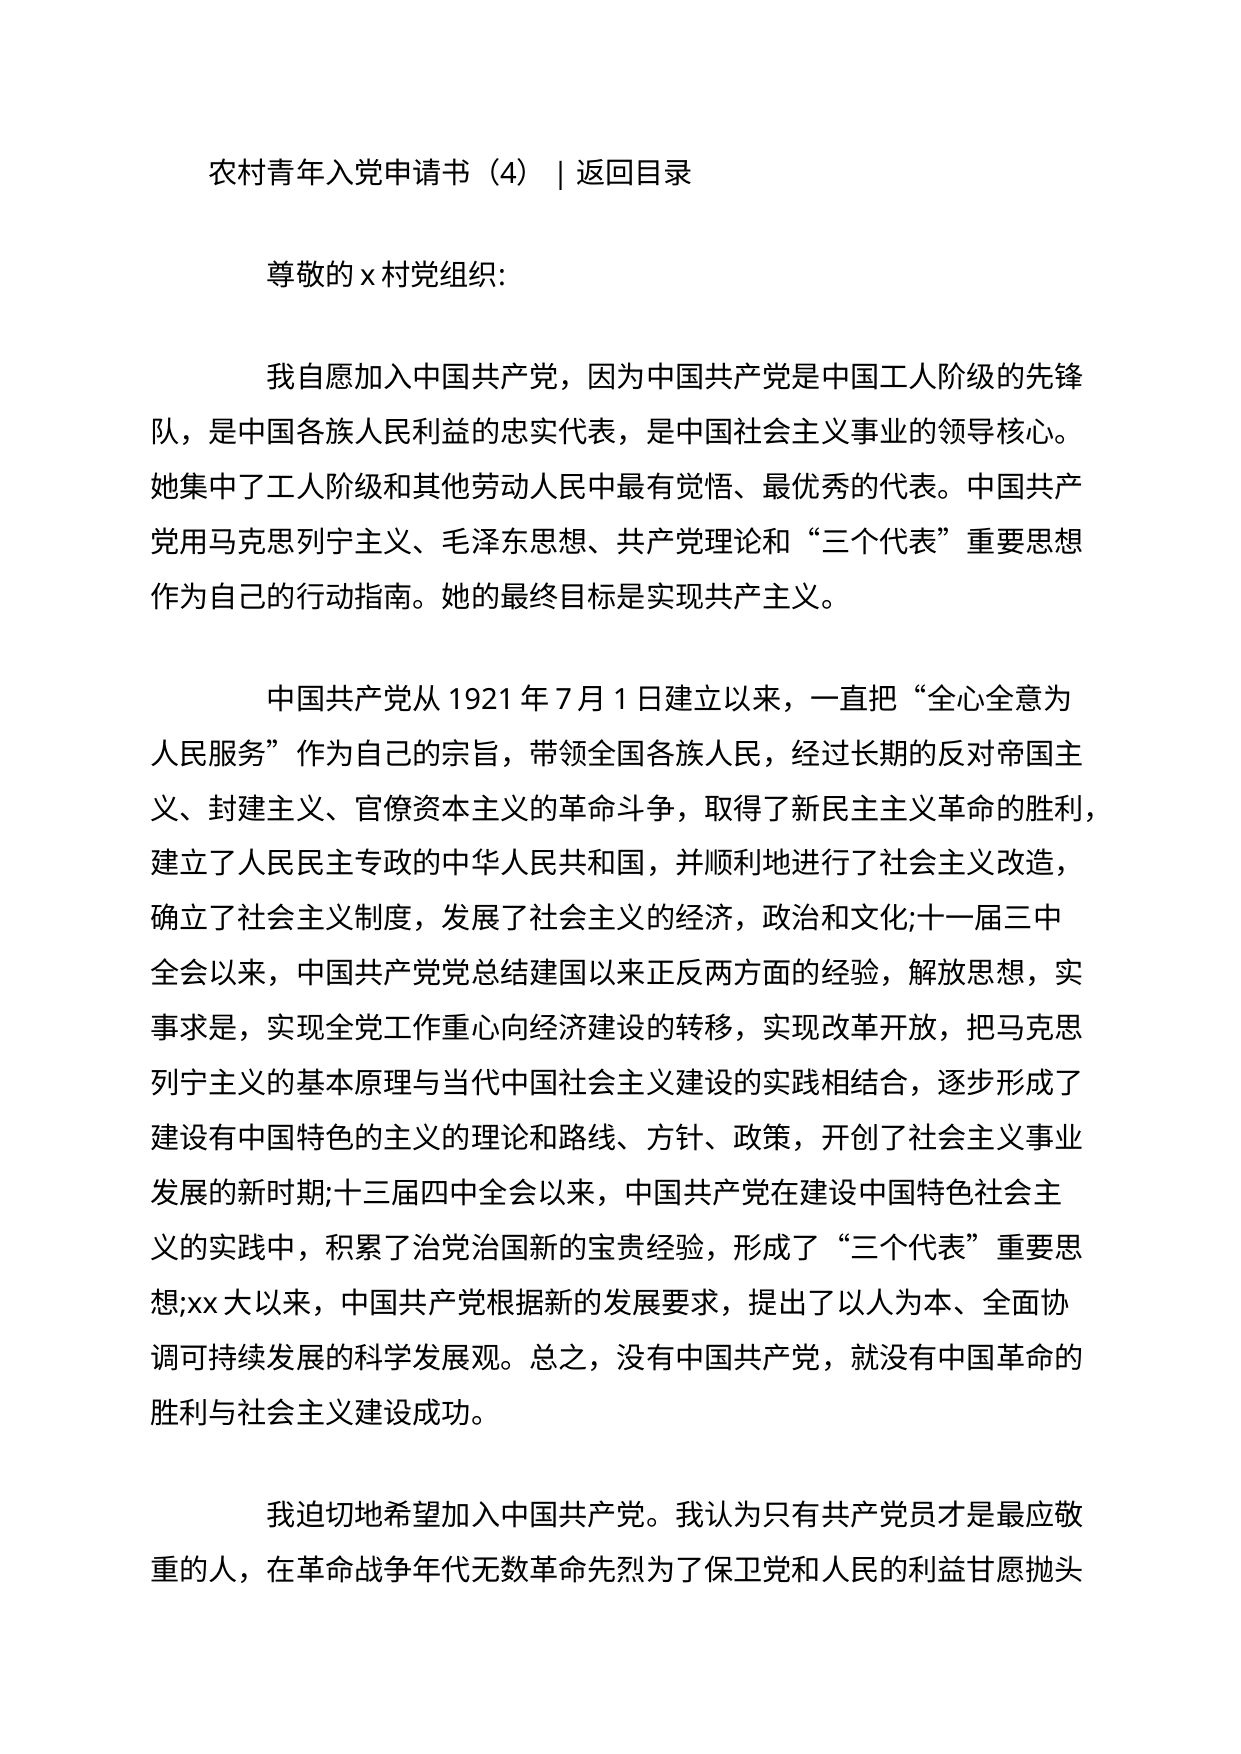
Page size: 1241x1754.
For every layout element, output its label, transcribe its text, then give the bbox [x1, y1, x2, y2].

text 我自愿加入中国共产党，因为中国共产党是中国工人阶级的先锋队，是中国各族人民利益的忠实代表，是中国社会主义事业的领导核心。她集中了工人阶级和其他劳动人民中最有觉悟、最优秀的代表。中国共产党用马克思列宁主义、毛泽东思想、共产党理论和“三个代表”重要思想作为自己的行动指南。她的最终目标是实现共产主义。 [150, 354, 1090, 616]
text 尊敬的x村党组织: [150, 252, 1090, 294]
text 中国共产党从1921年7月1日建立以来，一直把“全心全意为人民服务”作为自己的宗旨，带领全国各族人民，经过长期的反对帝国主义、封建主义、官僚资本主义的革命斗争，取得了新民主主义革命的胜利，建立了人民民主专政的中华人民共和国，并顺利地进行了社会主义改造，确立了社会主义制度，发展了社会主义的经济，政治和文化;十一届三中全会以来，中国共产党党总结建国以来正反两方面的经验，解放思想，实事求是，实现全党工作重心向经济建设的转移，实现改革开放，把马克思列宁主义的基本原理与当代中国社会主义建设的实践相结合，逐步形成了建设有中国特色的主义的理论和路线、方针、政策，开创了社会主义事业发展的新时期;十三届四中全会以来，中国共产党在建设中国特色社会主义的实践中，积累了治党治国新的宝贵经验，形成了“三个代表”重要思想;xx大以来，中国共产党根据新的发展要求，提出了以人为本、全面协调可持续发展的科学发展观。总之，没有中国共产党，就没有中国革命的胜利与社会主义建设成功。 [150, 675, 1090, 1432]
text 农村青年入党申请书（4） | 返回目录 [150, 150, 1090, 192]
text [150, 1491, 1090, 1588]
